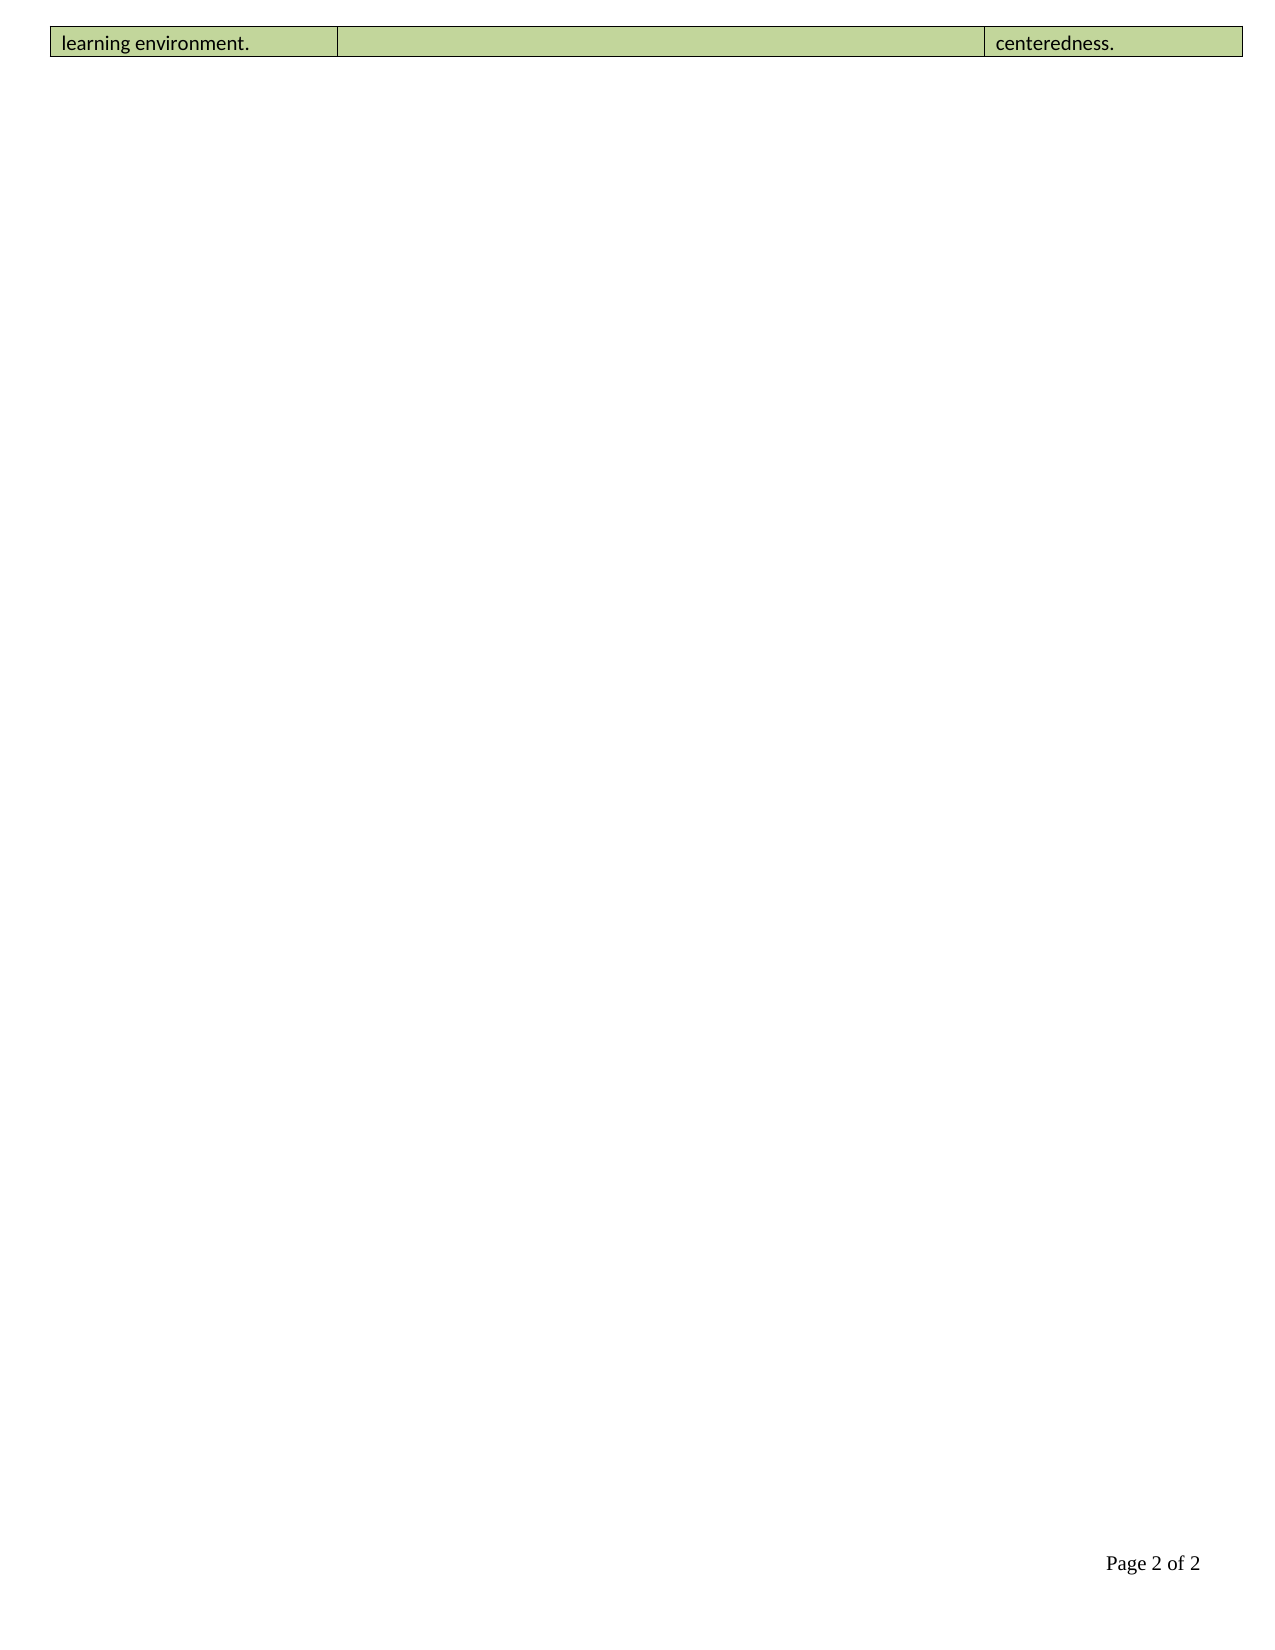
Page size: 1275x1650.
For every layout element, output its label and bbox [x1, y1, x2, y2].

table_cell [338, 27, 984, 56]
table_cell [51, 27, 337, 56]
table_cell [985, 27, 1242, 56]
